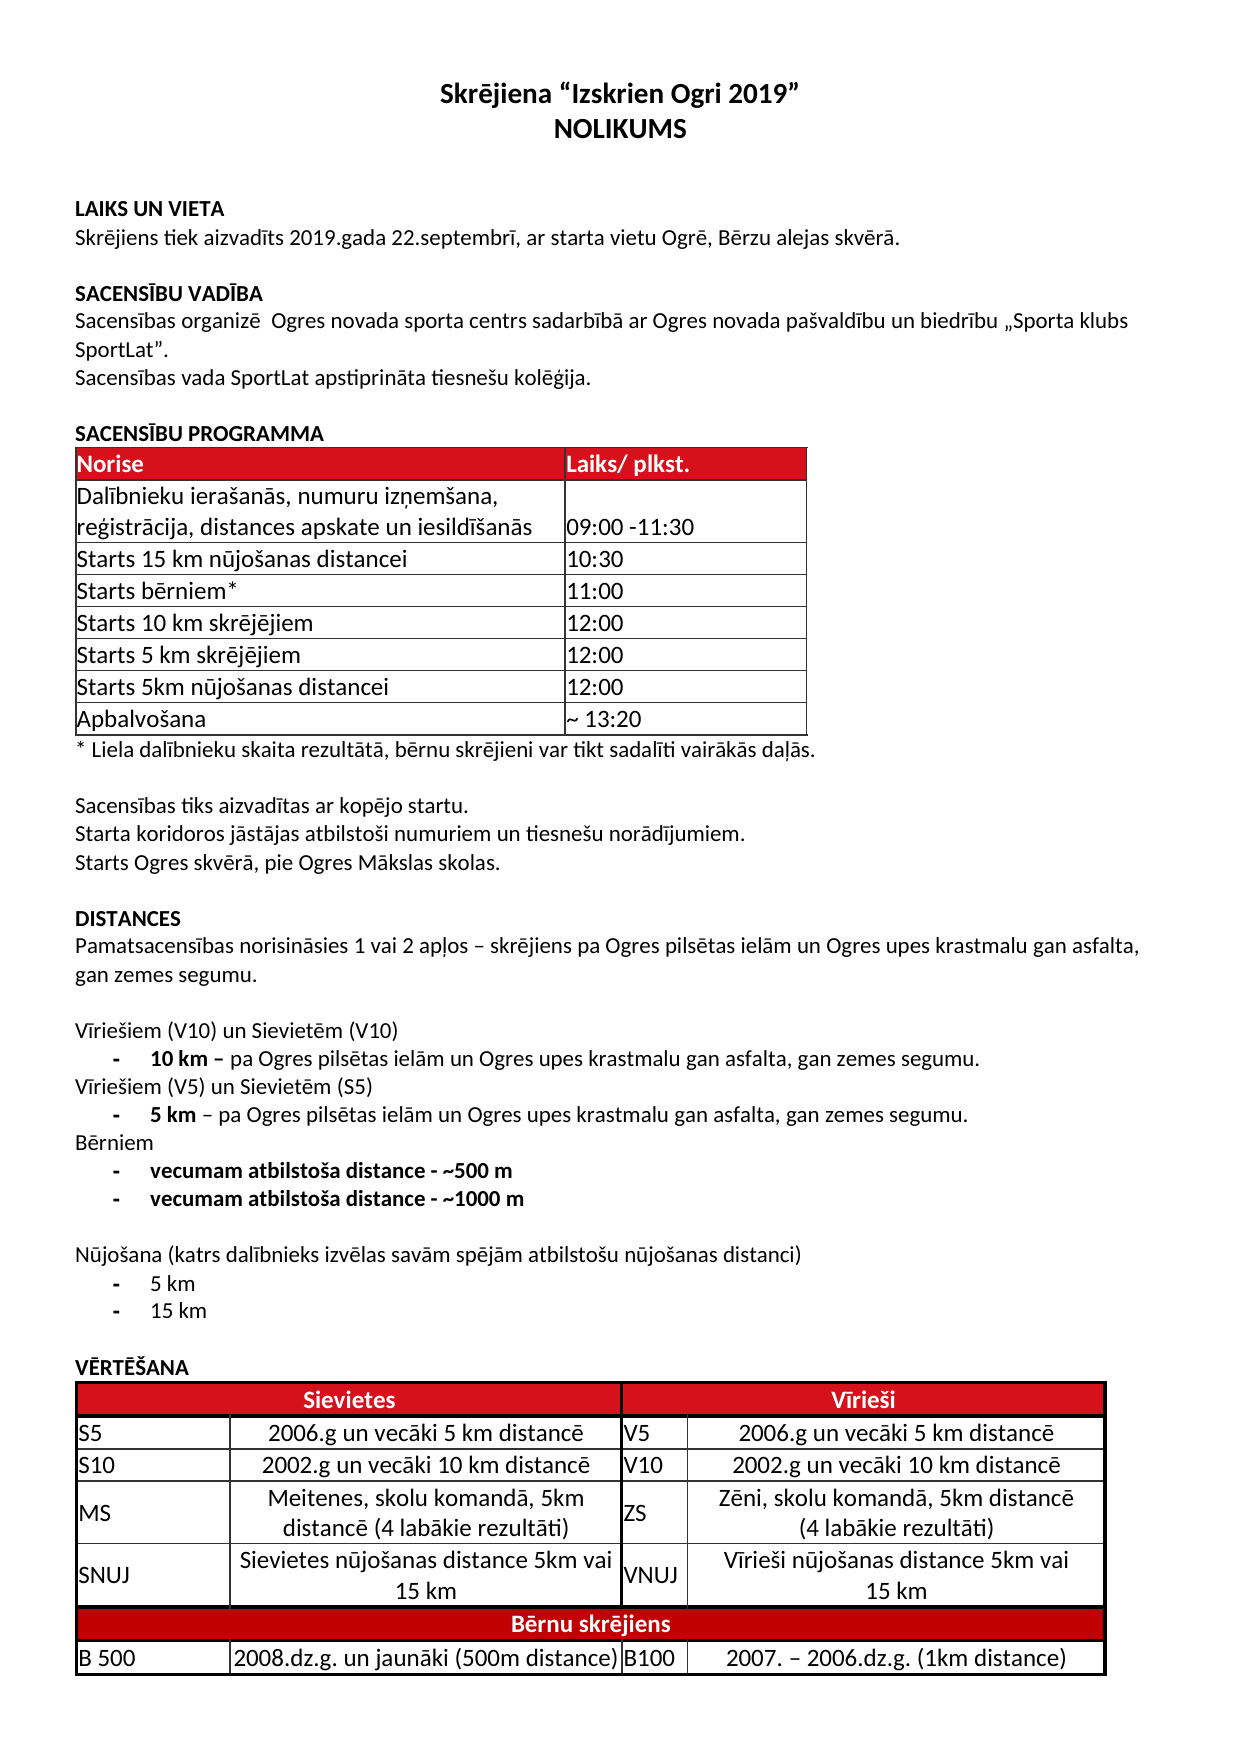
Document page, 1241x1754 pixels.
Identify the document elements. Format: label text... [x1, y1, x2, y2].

table_cell ZS [623, 1482, 687, 1543]
table_cell 2006.g un vecāki 5 km distancē [688, 1418, 1103, 1448]
table_cell S10 [78, 1450, 229, 1480]
text Vīriešiem (V5) un Sievietēm (S5) [75, 1072, 1165, 1101]
list 5 km – pa Ogres pilsētas ielām un Ogres upes krastmalu gan asfalta, gan zemes segumu. [112, 1101, 1165, 1128]
table_cell 2006.g un vecāki 5 km distancē [231, 1418, 620, 1448]
text SACENSĪBU PROGRAMMA [75, 419, 1165, 447]
text LAIKS UN VIETA [75, 194, 1165, 223]
text Vīriešiem (V10) un Sievietēm (V10) [75, 1016, 1165, 1044]
table_cell 10:30 [566, 543, 806, 573]
table_cell 12:00 [566, 671, 806, 702]
list 10 km – pa Ogres pilsētas ielām un Ogres upes krastmalu gan asfalta, gan zemes segumu. [112, 1044, 1165, 1072]
list vecumam atbilstoša distance - ~1000 m [112, 1184, 1165, 1213]
table_cell Vīrieši nūjošanas distance 5km vai 15 km [688, 1544, 1103, 1605]
table_cell MS [78, 1482, 229, 1543]
text Sacensības vada SportLat apstiprināta tiesnešu kolēģija. [75, 363, 1165, 391]
text Skrējiens tiek aizvadīts 2019.gada 22.septembrī, ar starta vietu Ogrē, Bērzu alejas skvērā. [75, 223, 1165, 251]
table_cell B 500 [78, 1642, 229, 1673]
text SACENSĪBU VADĪBA [75, 279, 1165, 307]
table_cell Starts 5 km skrējējiem [77, 639, 564, 670]
list 5 km [112, 1269, 1165, 1297]
text DISTANCES [75, 904, 1165, 932]
text NOLIKUMS [75, 111, 1165, 146]
table_cell SNUJ [78, 1544, 229, 1605]
table_cell 12:00 [566, 607, 806, 638]
table_cell V5 [623, 1418, 687, 1448]
text Skrējiena “Izskrien Ogri 2019” [75, 75, 1165, 111]
table_cell Starts bērniem* [77, 575, 564, 606]
table_cell Bērnu skrējiens [78, 1609, 1103, 1639]
table_cell ~ 13:20 [566, 703, 806, 734]
text * Liela dalībnieku skaita rezultātā, bērnu skrējieni var tikt sadalīti vairākās daļās. [75, 736, 1165, 763]
table_cell Apbalvošana [77, 703, 564, 734]
text Pamatsacensības norisināsies 1 vai 2 apļos – skrējiens pa Ogres pilsētas ielām un Ogres upes krastmalu gan asfalta, gan zemes segumu. [75, 932, 1165, 988]
table_cell 12:00 [566, 639, 806, 670]
text Sacensības organizē Ogres novada sporta centrs sadarbībā ar Ogres novada pašvaldību un biedrību „Sporta klubs SportLat”. [75, 307, 1165, 363]
table_cell Meitenes, skolu komandā, 5km distancē (4 labākie rezultāti) [231, 1482, 620, 1543]
table_cell V10 [623, 1450, 687, 1480]
text Sacensības tiks aizvadītas ar kopējo startu. [75, 792, 1165, 819]
table_cell 09:00 -11:30 [566, 481, 806, 541]
text Starts Ogres skvērā, pie Ogres Mākslas skolas. [75, 848, 1165, 876]
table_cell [231, 1642, 621, 1673]
table_cell S5 [78, 1418, 229, 1448]
text Bērniem [75, 1128, 1165, 1157]
table_cell Starts 15 km nūjošanas distancei [77, 543, 564, 573]
list 15 km [112, 1297, 1165, 1325]
text VĒRTĒŠANA [75, 1353, 1165, 1381]
table_cell Starts 5km nūjošanas distancei [77, 671, 564, 702]
table_cell B1000 [623, 1642, 687, 1673]
table_cell VNUJ [623, 1544, 687, 1605]
table_cell Sievietes nūjošanas distance 5km vai 15 km [231, 1544, 620, 1605]
table_header Laiks/ plkst. [566, 448, 806, 479]
table_cell Starts 10 km skrējējiem [77, 607, 564, 638]
table_header Norise [77, 448, 564, 479]
table_cell 2002.g un vecāki 10 km distancē [688, 1450, 1103, 1480]
table_cell 2002.g un vecāki 10 km distancē [231, 1450, 620, 1480]
table_header Sievietes [78, 1384, 620, 1414]
list vecumam atbilstoša distance - ~500 m [112, 1157, 1165, 1184]
table_cell Dalībnieku ierašanās, numuru izņemšana, reģistrācija, distances apskate un iesildīšanās [77, 481, 564, 541]
table_cell Zēni, skolu komandā, 5km distancē (4 labākie rezultāti) [688, 1482, 1103, 1543]
text Nūjošana (katrs dalībnieks izvēlas savām spējām atbilstošu nūjošanas distanci) [75, 1241, 1165, 1269]
table_cell 11:00 [566, 575, 806, 606]
text Starta koridoros jāstājas atbilstoši numuriem un tiesnešu norādījumiem. [75, 819, 1165, 848]
table_header Vīrieši [623, 1384, 1103, 1414]
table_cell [688, 1642, 1103, 1673]
